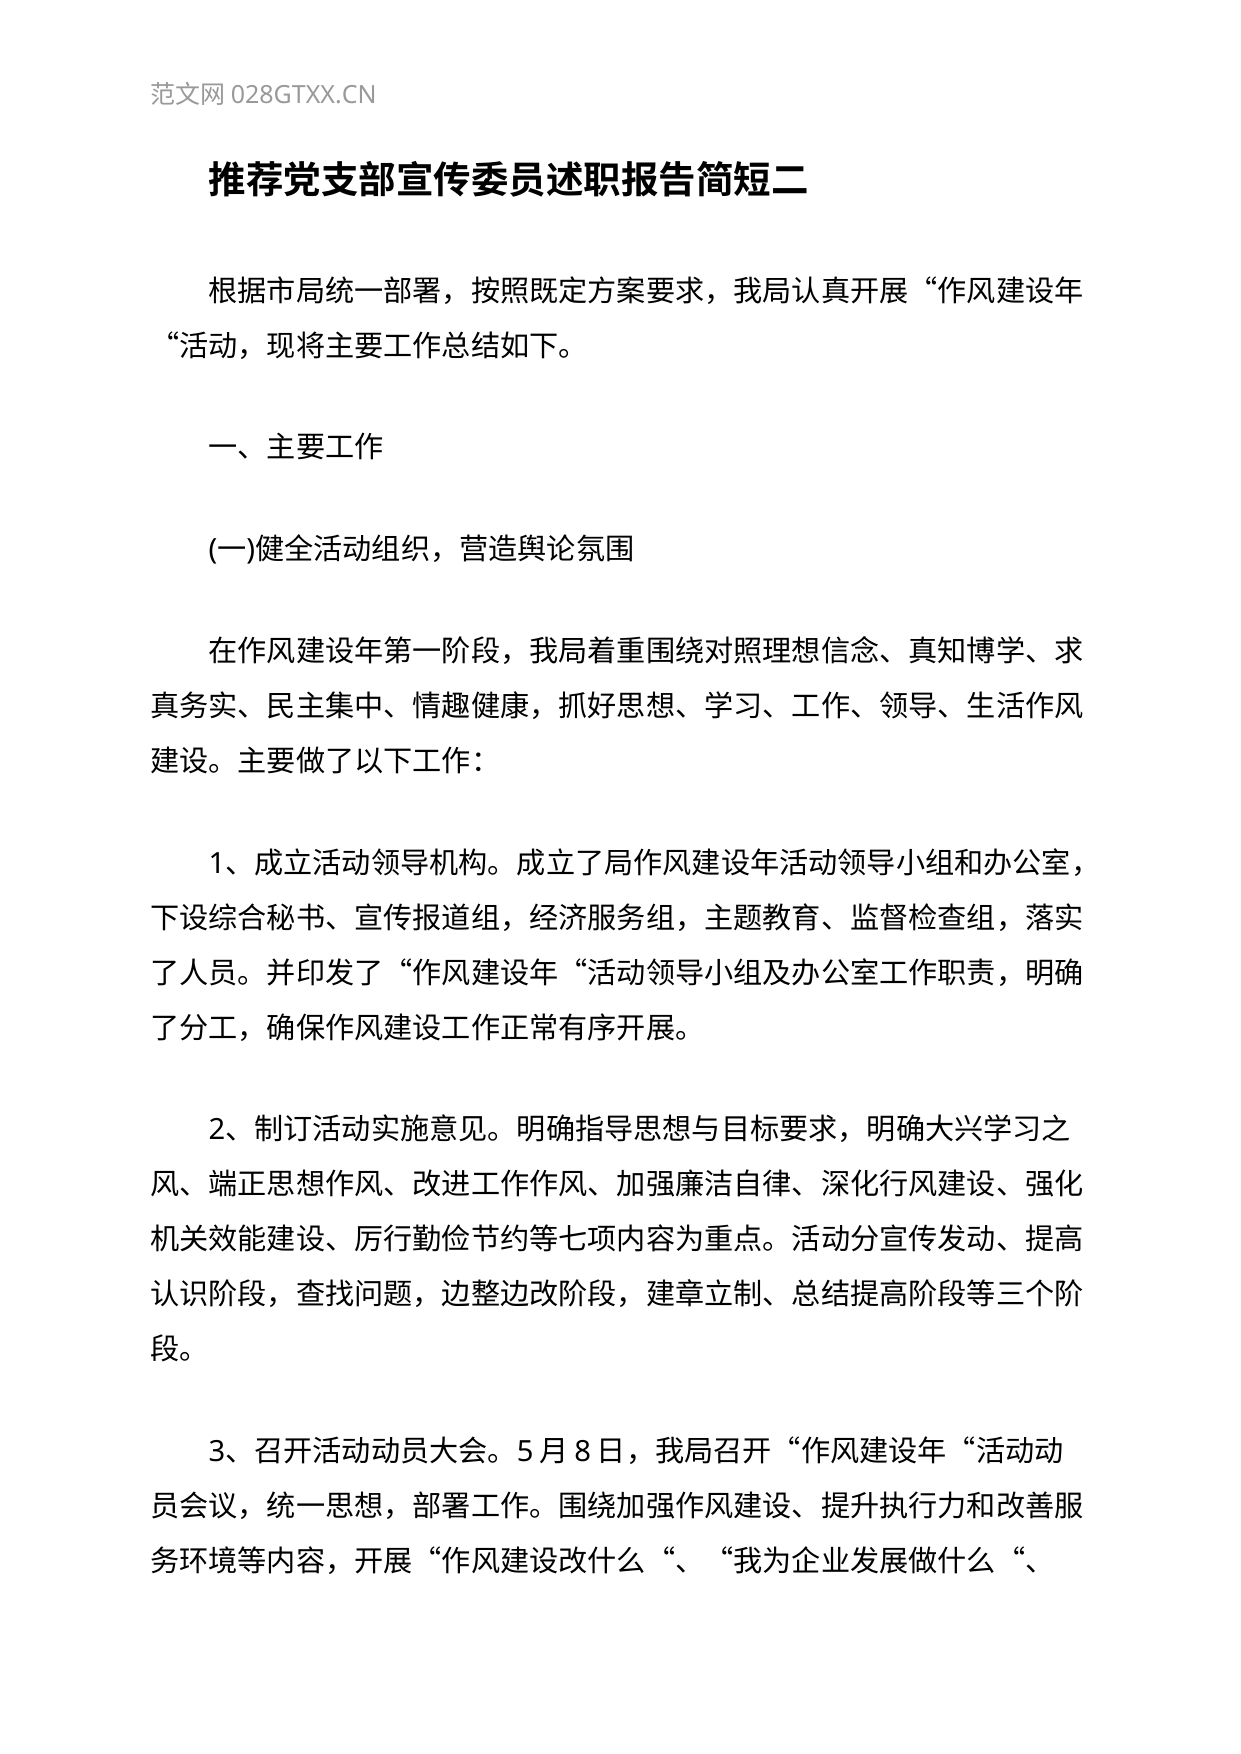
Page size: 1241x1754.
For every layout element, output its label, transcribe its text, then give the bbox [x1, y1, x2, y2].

text 1、成立活动领导机构。成立了局作风建设年活动领导小组和办公室，下设综合秘书、宣传报道组，经济服务组，主题教育、监督检查组，落实了人员。并印发了“作风建设年“活动领导小组及办公室工作职责，明确了分工，确保作风建设工作正常有序开展。 [150, 839, 1090, 1046]
text 一、主要工作 [150, 424, 1090, 466]
text (一)健全活动组织，营造舆论氛围 [150, 526, 1090, 568]
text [150, 1427, 1090, 1579]
text 根据市局统一部署，按照既定方案要求，我局认真开展“作风建设年“活动，现将主要工作总结如下。 [150, 267, 1090, 364]
text 2、制订活动实施意见。明确指导思想与目标要求，明确大兴学习之风、端正思想作风、改进工作作风、加强廉洁自律、深化行风建设、强化机关效能建设、厉行勤俭节约等七项内容为重点。活动分宣传发动、提高认识阶段，查找问题，边整边改阶段，建章立制、总结提高阶段等三个阶段。 [150, 1106, 1090, 1368]
text 推荐党支部宣传委员述职报告简短二 [150, 150, 1090, 204]
text 在作风建设年第一阶段，我局着重围绕对照理想信念、真知博学、求真务实、民主集中、情趣健康，抓好思想、学习、工作、领导、生活作风建设。主要做了以下工作： [150, 628, 1090, 780]
